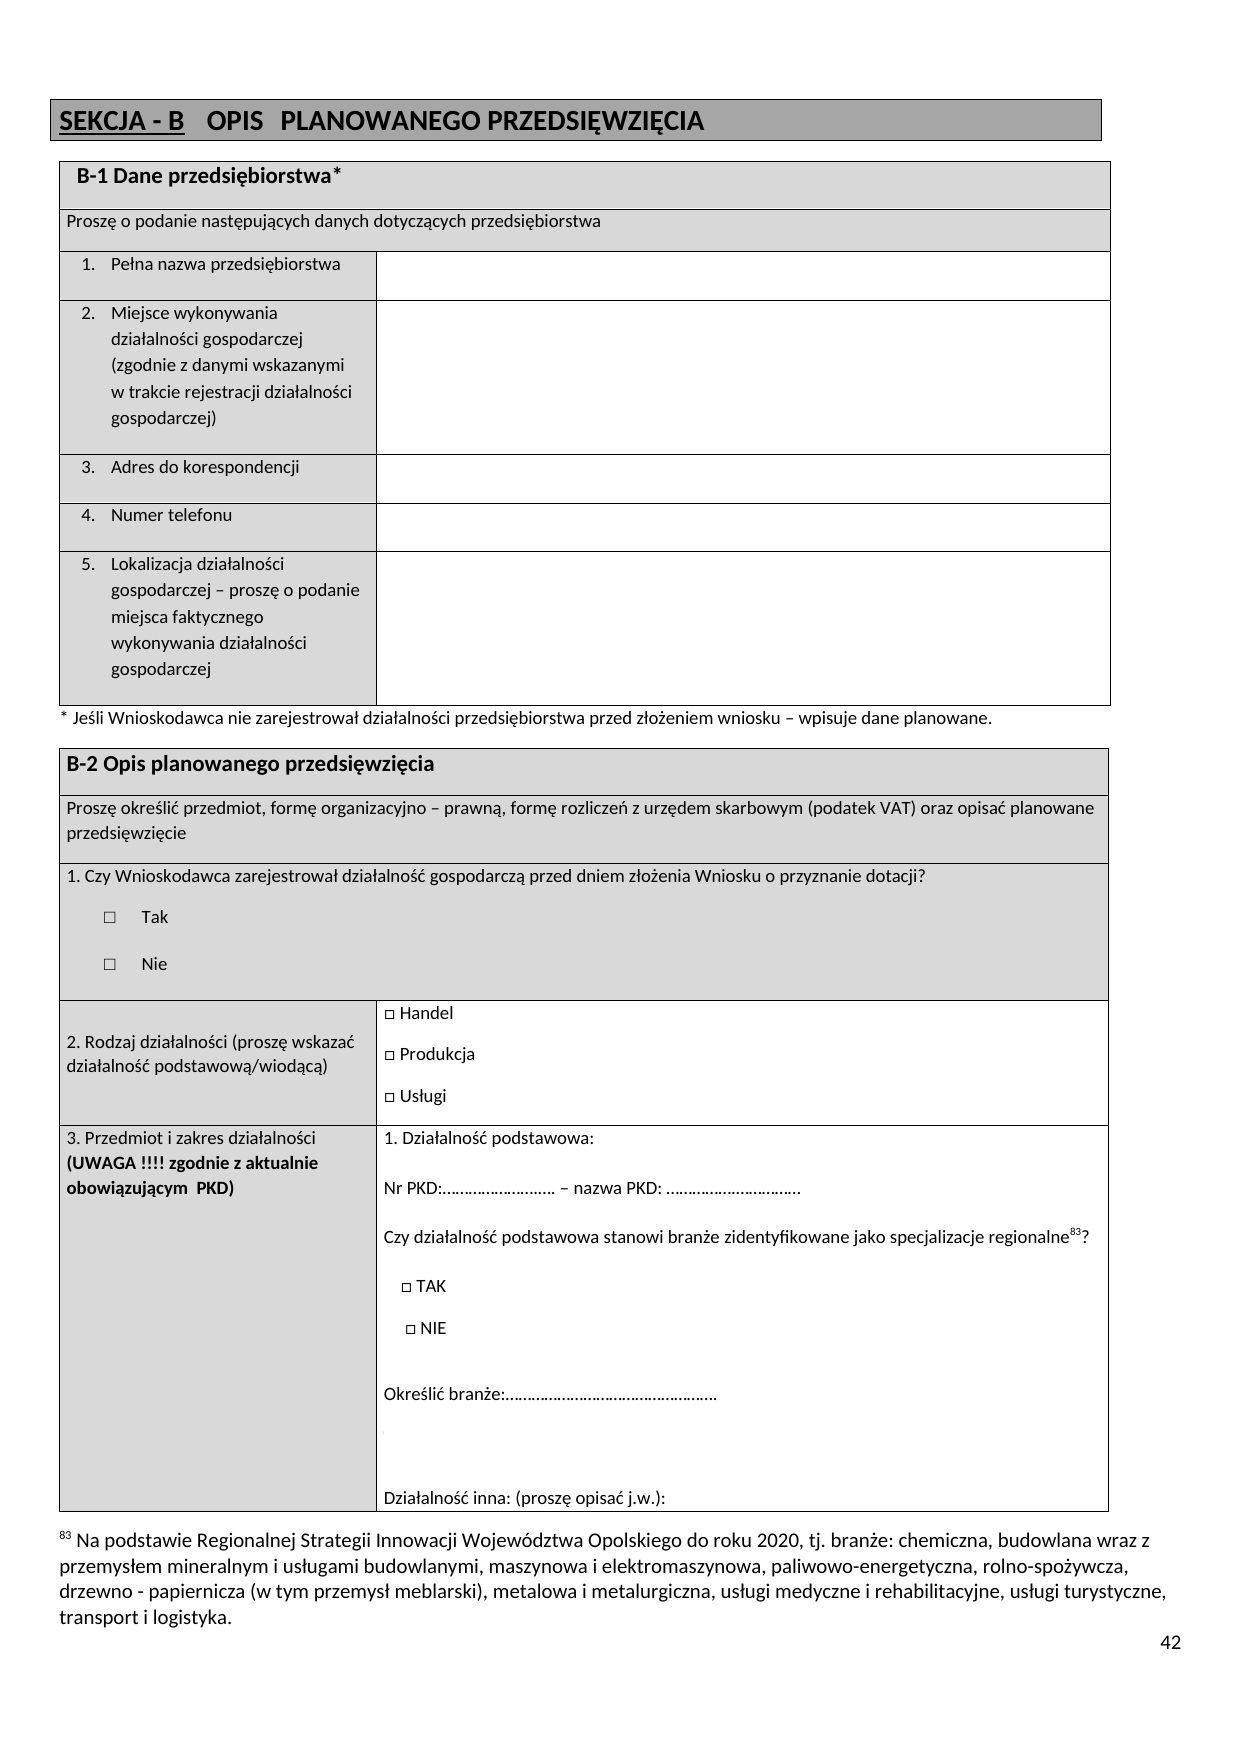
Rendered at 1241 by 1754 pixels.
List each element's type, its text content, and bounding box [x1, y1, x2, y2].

text SEKCJA - B OPIS PLANOWANEGO PRZEDSIĘWZIĘCIA [51, 100, 1101, 140]
table_cell Adres do korespondencji [60, 455, 376, 502]
table_header B-1 Dane przedsiębiorstwa* [60, 162, 1110, 208]
text * Jeśli Wnioskodawca nie zarejestrował działalności przedsiębiorstwa przed złożeniem wniosku – wpisuje dane planowane. [59, 706, 1181, 729]
table_cell Proszę o podanie następujących danych dotyczących przedsiębiorstwa [60, 210, 1110, 251]
table_cell [377, 455, 1110, 502]
table_cell 1. Czy Wnioskodawca zarejestrował działalność gospodarczą przed dniem złożenia Wniosku o przyznanie dotacji? Tak Nie [60, 864, 1108, 1000]
table_cell 2. Rodzaj działalności (proszę wskazać działalność podstawową/wiodącą) [60, 1001, 376, 1125]
table_cell □ Handel □ Produkcja □ Usługi [377, 1001, 1108, 1125]
table_cell [377, 252, 1110, 300]
table_cell Numer telefonu [60, 504, 376, 551]
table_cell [377, 1126, 1108, 1511]
table_header B-2 Opis planowanego przedsięwzięcia [60, 749, 1108, 795]
table_cell [377, 301, 1110, 454]
table_cell Pełna nazwa przedsiębiorstwa [60, 252, 376, 300]
table_cell Miejsce wykonywania działalności gospodarczej (zgodnie z danymi wskazanymi w trakcie rejestracji działalności gospodarczej) [60, 301, 376, 454]
table_cell Proszę określić przedmiot, formę organizacyjno – prawną, formę rozliczeń z urzędem skarbowym (podatek VAT) oraz opisać planowane przedsięwzięcie [60, 796, 1108, 863]
table_cell [377, 552, 1110, 705]
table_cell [60, 1126, 376, 1511]
table_cell [377, 504, 1110, 551]
table_cell Lokalizacja działalności gospodarczej – proszę o podanie miejsca faktycznego wykonywania działalności gospodarczej [60, 552, 376, 705]
